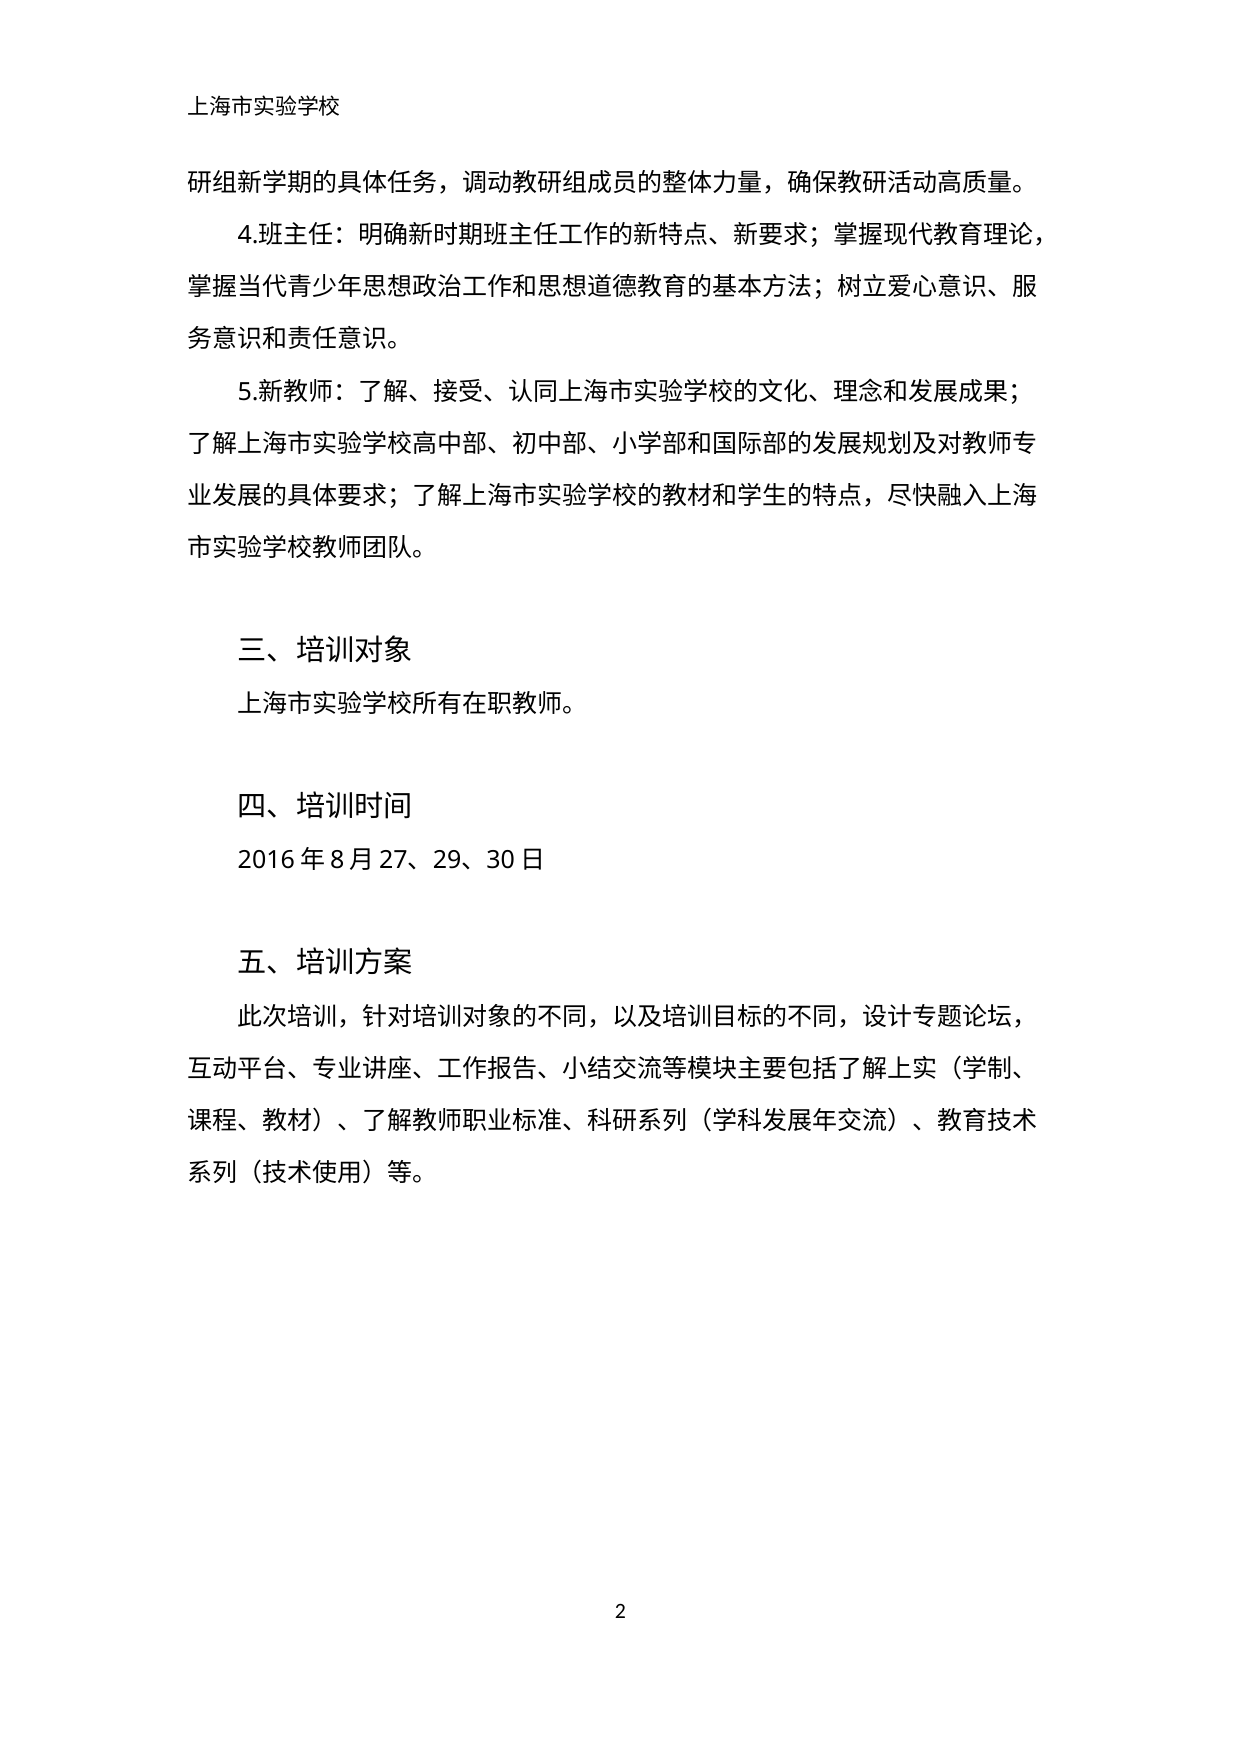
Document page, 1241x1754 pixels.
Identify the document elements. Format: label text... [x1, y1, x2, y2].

text 5.新教师：了解、接受、认同上海市实验学校的文化、理念和发展成果；了解上海市实验学校高中部、初中部、小学部和国际部的发展规划及对教师专业发展的具体要求；了解上海市实验学校的教材和学生的特点，尽快融入上海市实验学校教师团队。 [187, 358, 1053, 567]
text 此次培训，针对培训对象的不同，以及培训目标的不同，设计专题论坛，互动平台、专业讲座、工作报告、小结交流等模块主要包括了解上实（学制、课程、教材）、了解教师职业标准、科研系列（学科发展年交流）、教育技术系列（技术使用）等。 [187, 983, 1053, 1192]
text 三、培训对象 [187, 619, 1053, 671]
text 4.班主任：明确新时期班主任工作的新特点、新要求；掌握现代教育理论，掌握当代青少年思想政治工作和思想道德教育的基本方法；树立爱心意识、服务意识和责任意识。 [187, 202, 1053, 358]
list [187, 150, 1053, 202]
text 四、培训时间 [187, 775, 1053, 827]
text 2016年8月27、29、30日 [187, 827, 1053, 879]
text 上海市实验学校所有在职教师。 [187, 671, 1053, 723]
text 五、培训方案 [187, 931, 1053, 983]
